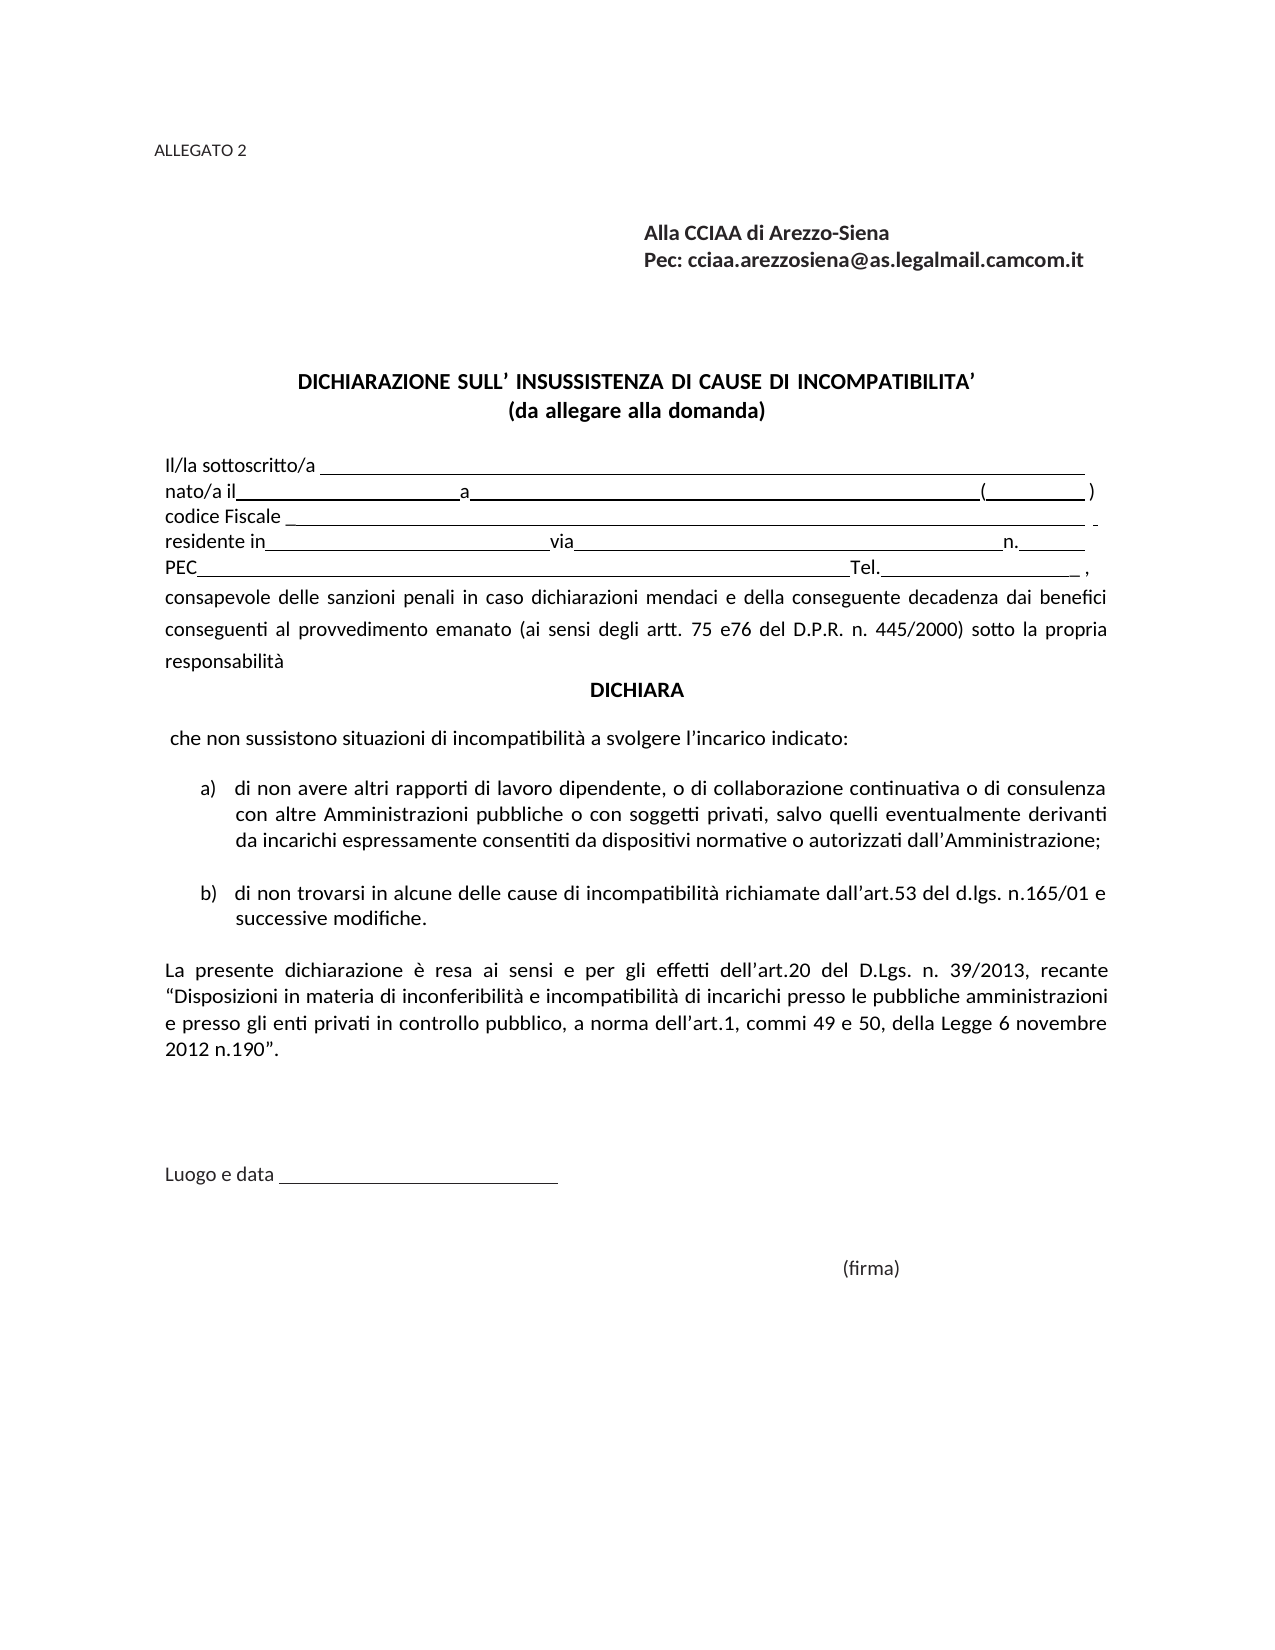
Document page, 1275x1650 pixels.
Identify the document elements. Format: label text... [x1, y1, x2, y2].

text che non sussistono situazioni di incompatibilità a svolgere l’incarico indicato: [170, 725, 1121, 751]
list di non trovarsi in alcune delle cause di incompatibilità richiamate dall’art.53 del d.lgs. n.165/01 e successive modifiche. [200, 880, 1109, 931]
text (firma) [154, 1256, 900, 1280]
text ALLEGATO 2 [154, 139, 1107, 161]
text consapevole delle sanzioni penali in caso dichiarazioni mendaci e della conseguente decadenza dai benefici conseguenti al provvedimento emanato (ai sensi degli artt. 75 e76 del D.P.R. n. 445/2000) sotto la propria responsabilità [165, 584, 1108, 674]
subtitle Alla CCIAA di Arezzo-Siena [604, 219, 1108, 246]
subtitle Pec: cciaa.arezzosiena@as.legalmail.camcom.it [604, 247, 1108, 273]
title (da allegare alla domanda) [506, 396, 768, 424]
text Luogo e data [165, 1161, 1121, 1187]
text DICHIARA [296, 680, 978, 702]
list di non avere altri rapporti di lavoro dipendente, o di collaborazione continuativa o di consulenza con altre Amministrazioni pubbliche o con soggetti privati, salvo quelli eventualmente derivanti da incarichi espressamente consentiti da dispositivi normative o autorizzati dall’Amministrazione; [200, 775, 1108, 852]
text Il/la sottoscritto/a nato/a il a ( ) codice Fiscale _ residente in via n. PEC Tel. _ , [165, 452, 1097, 579]
text La presente dichiarazione è resa ai sensi e per gli effetti dell’art.20 del D.Lgs. n. 39/2013, recante “Disposizioni in materia di inconferibilità e incompatibilità di incarichi presso le pubbliche amministrazioni e presso gli enti privati in controllo pubblico, a norma dell’art.1, commi 49 e 50, della Legge 6 novembre 2012 n.190”. [165, 957, 1108, 1061]
title DICHIARAZIONE SULL’ INSUSSISTENZA DI CAUSE DI INCOMPATIBILITA’ [296, 367, 977, 396]
